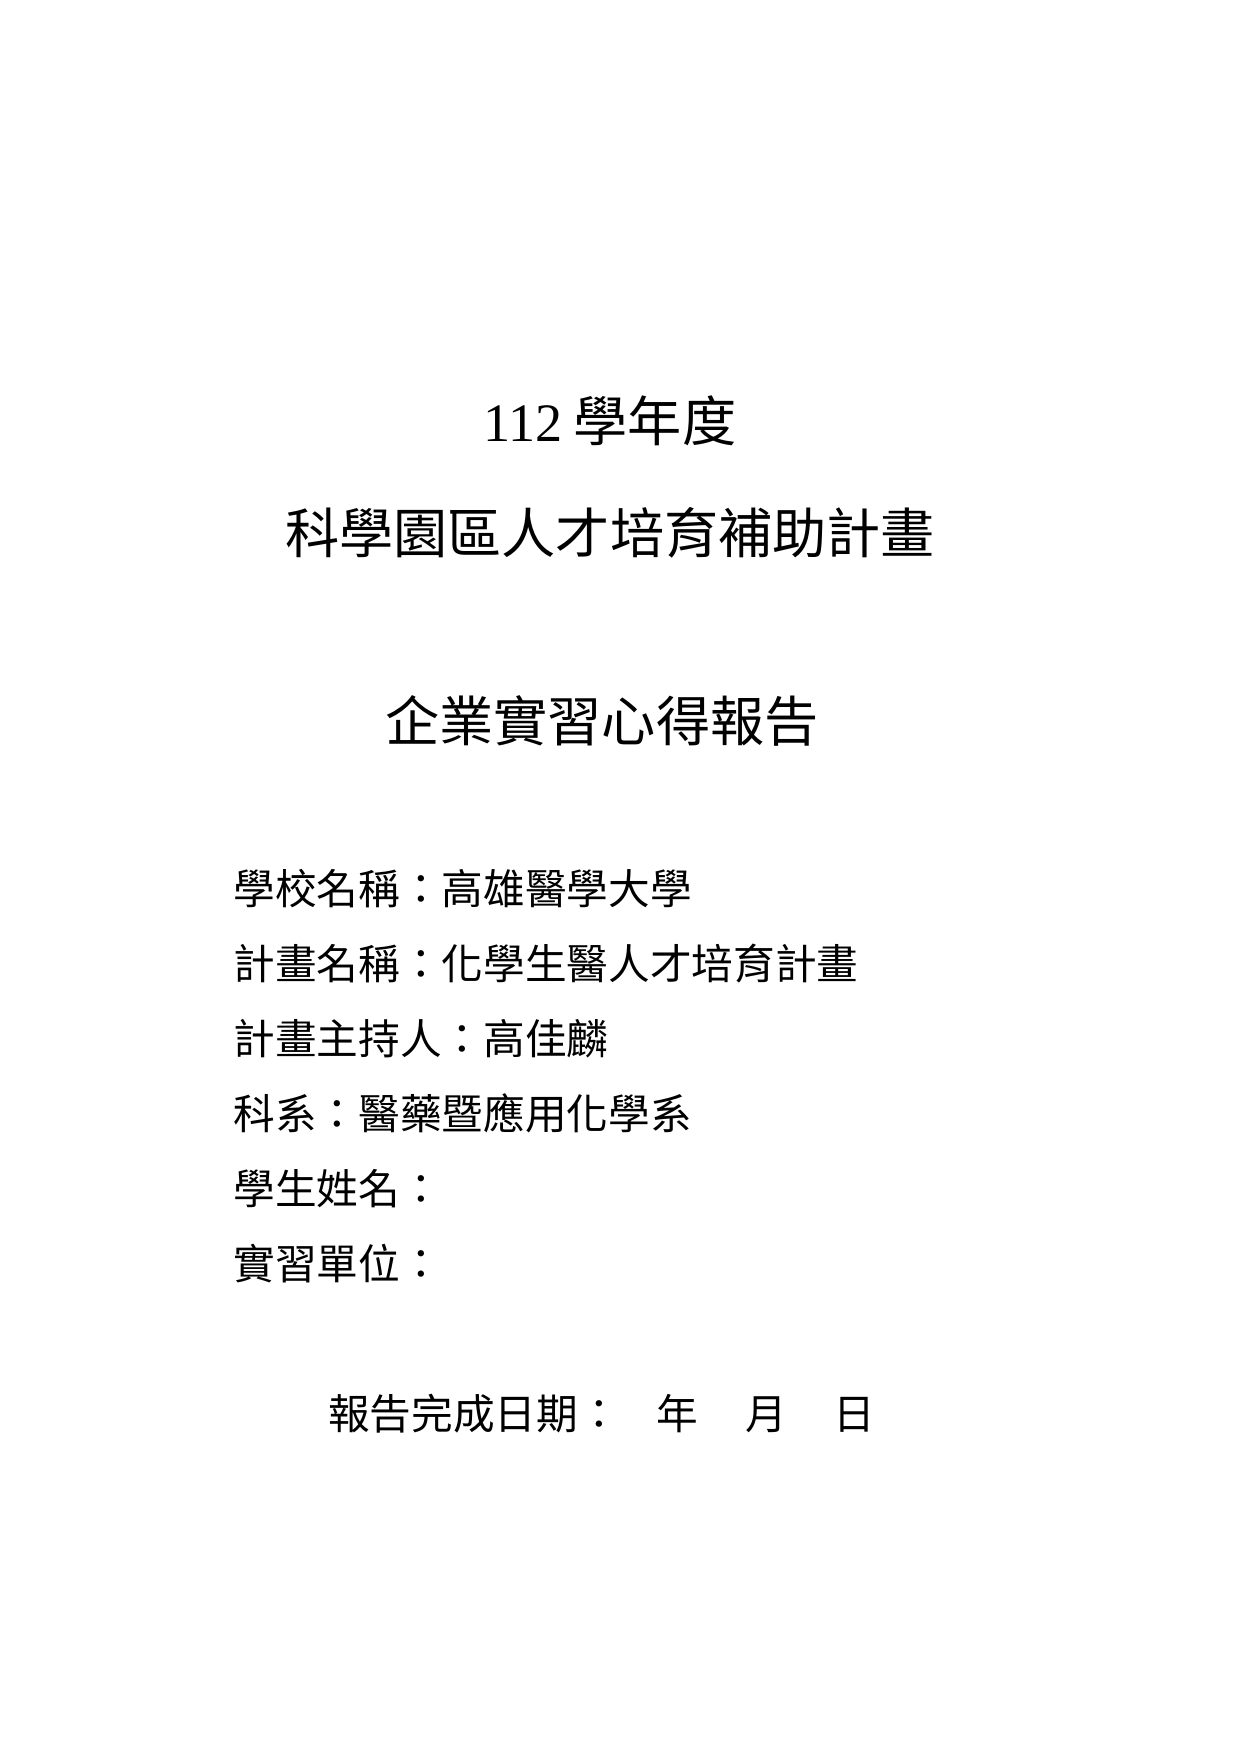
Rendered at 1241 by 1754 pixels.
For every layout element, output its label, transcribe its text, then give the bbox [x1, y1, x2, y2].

text 報告完成日期： 年 月 日 [150, 1374, 1053, 1449]
text 科學園區人才培育補助計畫 [150, 474, 1053, 587]
text 學生姓名： [150, 1149, 1053, 1224]
text 科系：醫藥暨應用化學系 [150, 1074, 1053, 1149]
text 計畫主持人：高佳麟 [150, 999, 1053, 1074]
text 學校名稱：高雄醫學大學 [150, 849, 1053, 924]
text 企業實習心得報告 [150, 662, 1053, 774]
text 實習單位： [150, 1224, 1053, 1299]
text 計畫名稱：化學生醫人才培育計畫 [150, 924, 1053, 999]
text 112學年度 [150, 362, 1053, 474]
